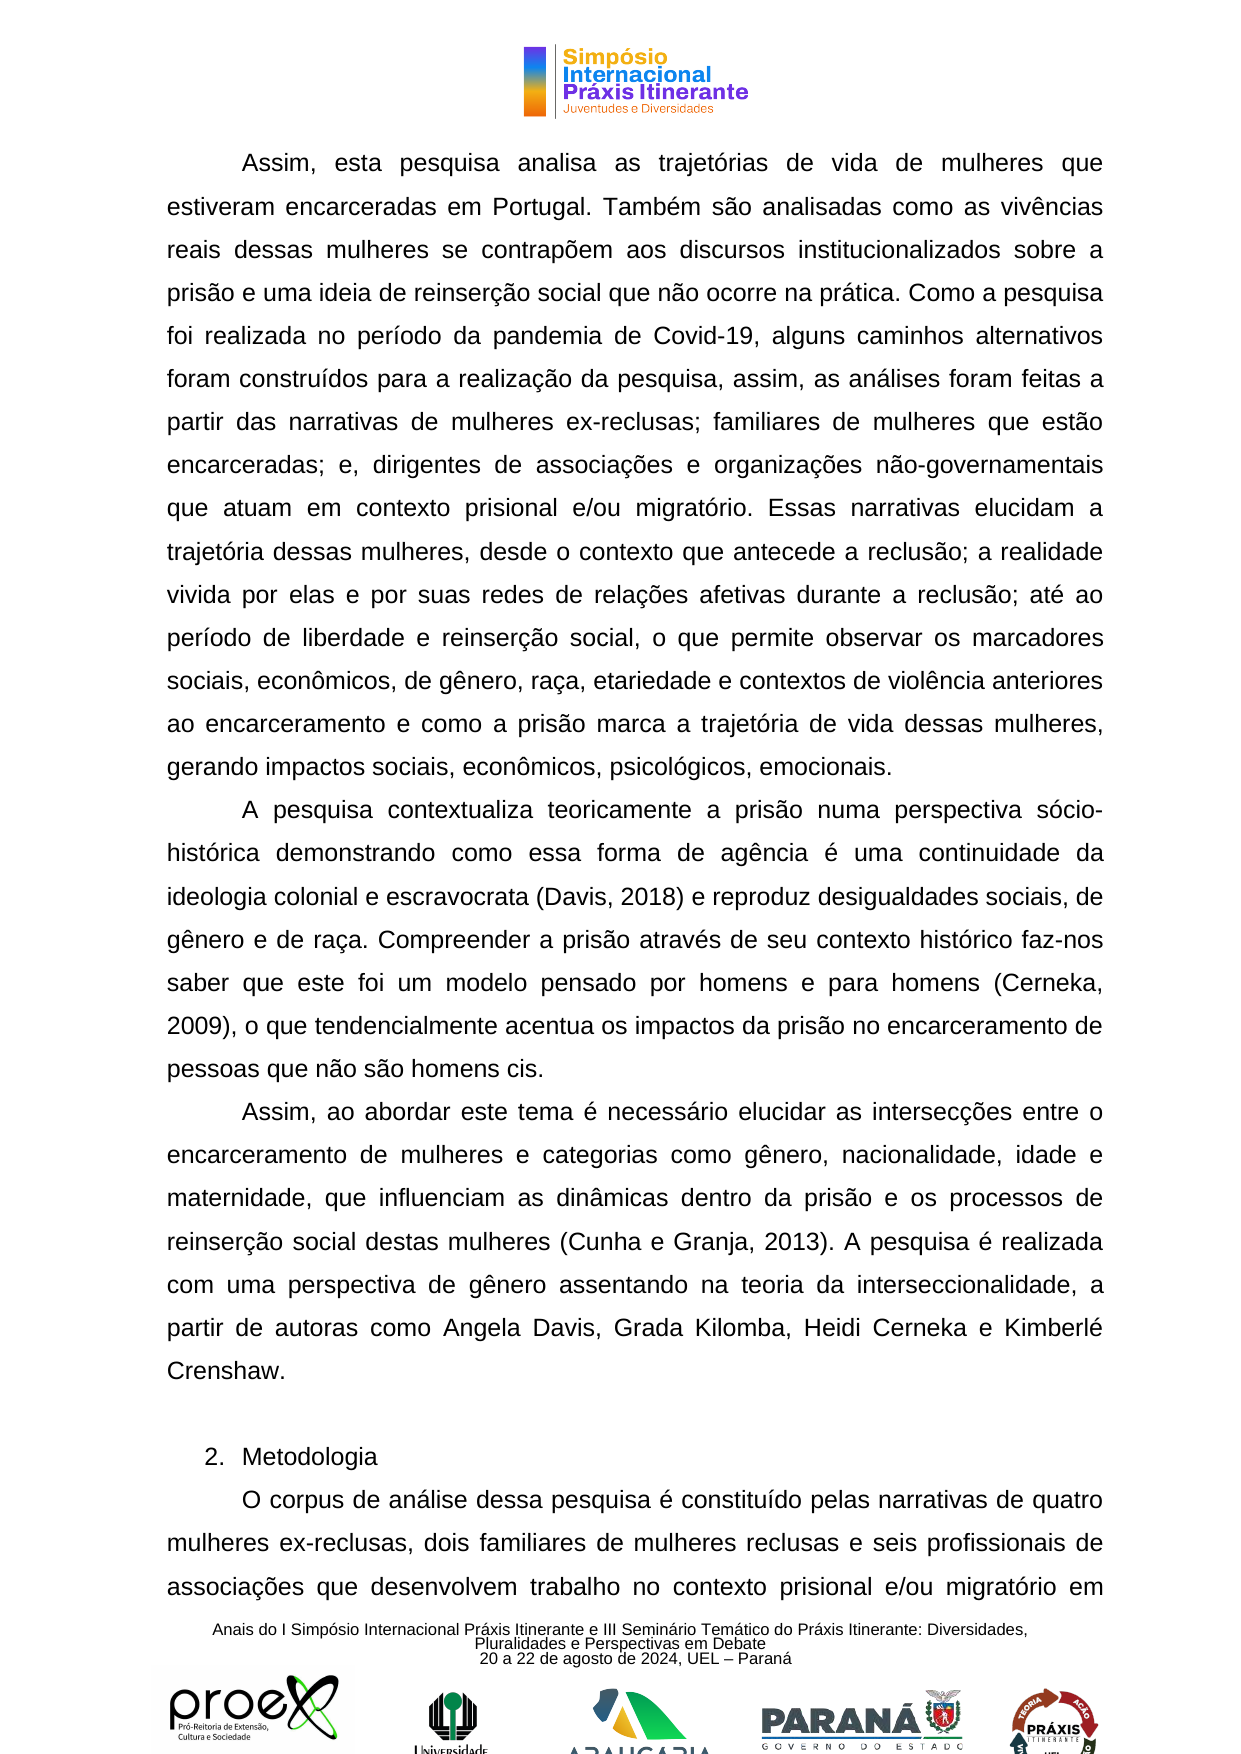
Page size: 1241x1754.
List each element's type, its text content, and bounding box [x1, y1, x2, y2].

text A pesquisa contextualiza teoricamente a prisão numa perspectiva sócio-histórica demonstrando como essa forma de agência é uma continuidade da ideologia colonial e escravocrata (Davis, 2018) e reproduz desigualdades sociais, de gênero e de raça. Compreender a prisão através de seu contexto histórico faz-nos saber que este foi um modelo pensado por homens e para homens (Cerneka, 2009), o que tendencialmente acentua os impactos da prisão no encarceramento de pessoas que não são homens cis. [167, 795, 1105, 1083]
picture [558, 1681, 720, 1754]
text Assim, esta pesquisa analisa as trajetórias de vida de mulheres que estiveram encarceradas em Portugal. Também são analisadas como as vivências reais dessas mulheres se contrapõem aos discursos institucionalizados sobre a prisão e uma ideia de reinserção social que não ocorre na prática. Como a pesquisa foi realizada no período da pandemia de Covid-19, alguns caminhos alternativos foram construídos para a realização da pesquisa, assim, as análises foram feitas a partir das narrativas de mulheres ex-reclusas; familiares de mulheres que estão encarceradas; e, dirigentes de associações e organizações não-governamentais que atuam em contexto prisional e/ou migratório. Essas narrativas elucidam a trajetória dessas mulheres, desde o contexto que antecede a reclusão; a realidade vivida por elas e por suas redes de relações afetivas durante a reclusão; até ao período de liberdade e reinserção social, o que permite observar os marcadores sociais, econômicos, de gênero, raça, etariedade e contextos de violência anteriores ao encarceramento e como a prisão marca a trajetória de vida dessas mulheres, gerando impactos sociais, econômicos, psicológicos, emocionais. [167, 148, 1105, 781]
list Metodologia [204, 1442, 1105, 1471]
picture [523, 44, 749, 119]
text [167, 1485, 1105, 1600]
picture [761, 1690, 963, 1754]
picture [997, 1679, 1111, 1754]
picture [383, 1685, 519, 1754]
text Assim, ao abordar este tema é necessário elucidar as intersecções entre o encarceramento de mulheres e categorias como gênero, nacionalidade, idade e maternidade, que influenciam as dinâmicas dentro da prisão e os processos de reinserção social destas mulheres (Cunha e Granja, 2013). A pesquisa é realizada com uma perspectiva de gênero assentando na teoria da interseccionalidade, a partir de autoras como Angela Davis, Grada Kilomba, Heidi Cerneka e Kimberlé Crenshaw. [167, 1097, 1105, 1384]
picture [151, 1665, 356, 1754]
